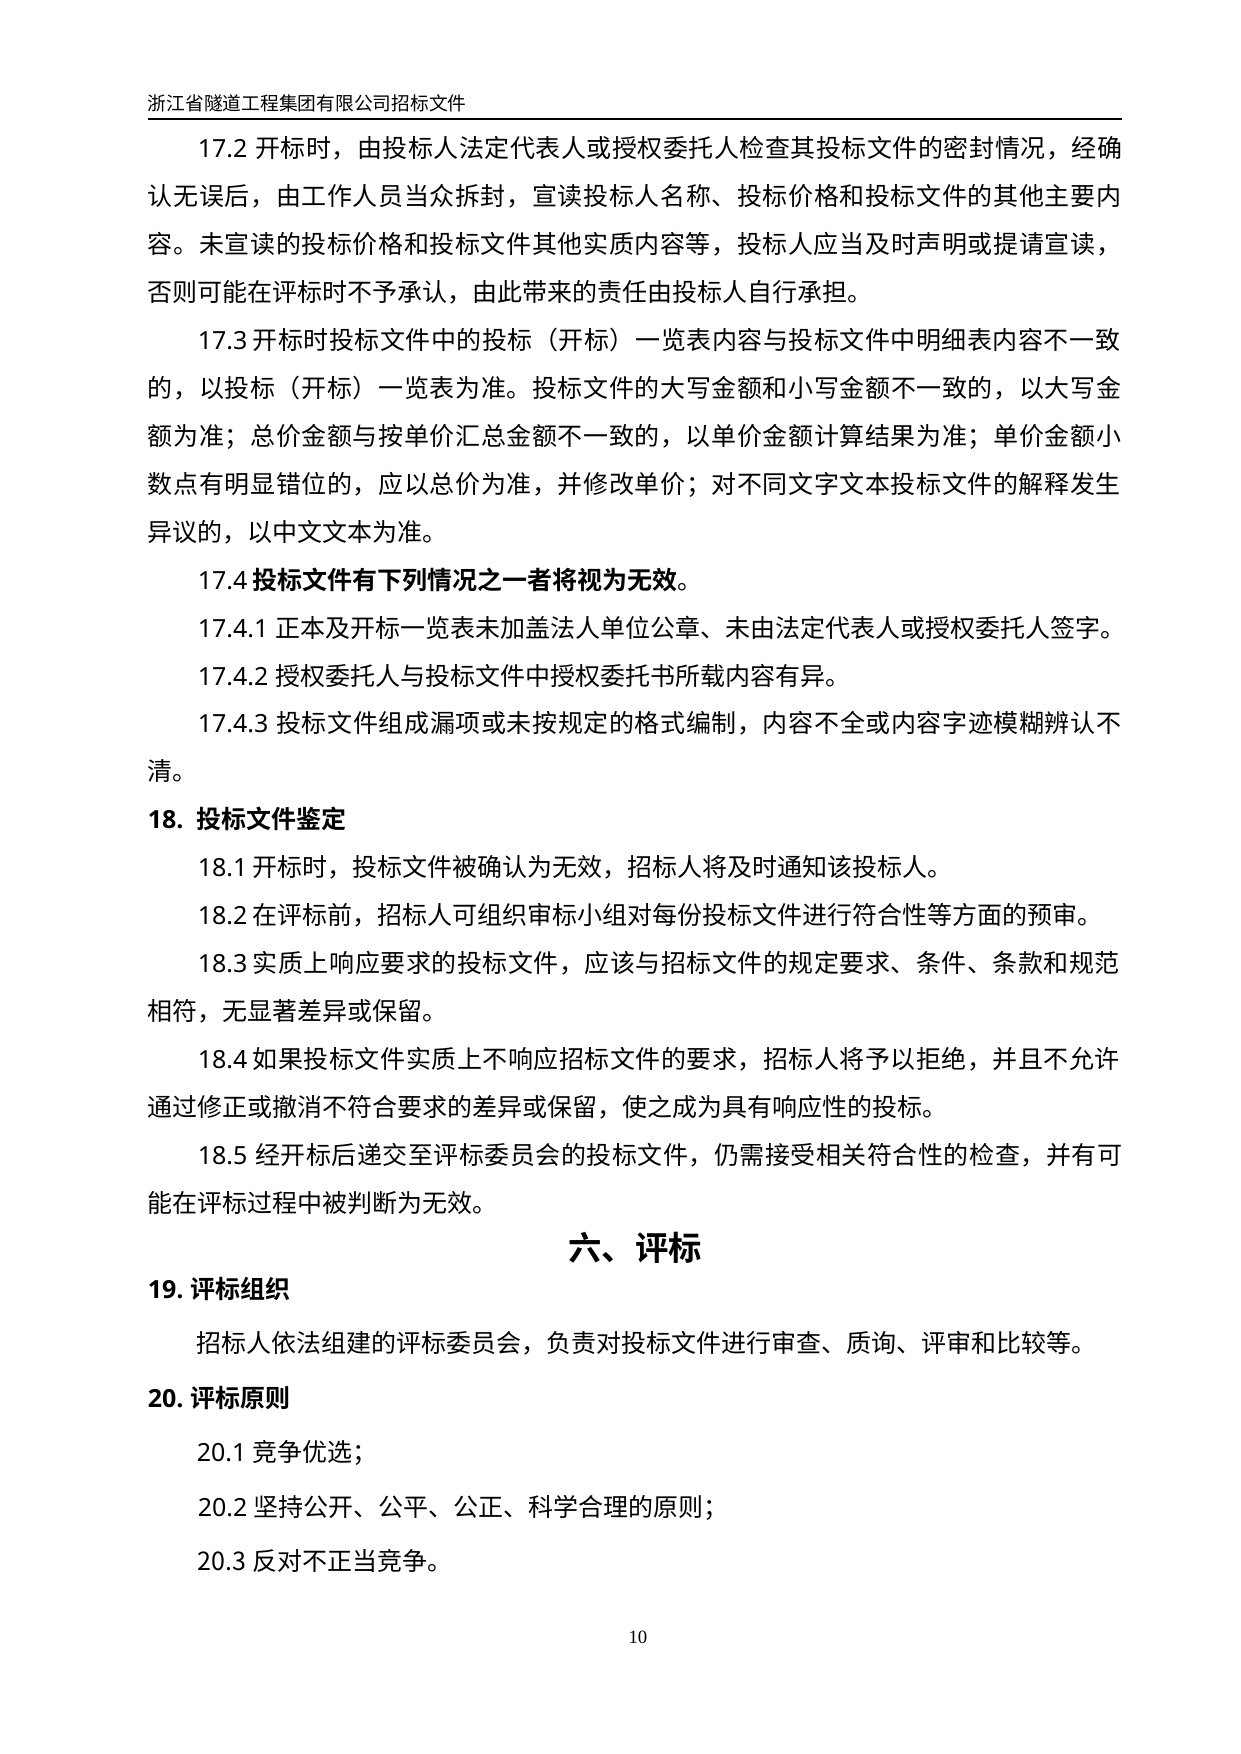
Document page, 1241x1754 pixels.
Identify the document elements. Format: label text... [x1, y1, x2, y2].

text 18.2在评标前，招标人可组织审标小组对每份投标文件进行符合性等方面的预审。 [148, 886, 1122, 934]
text 20.1 竞争优选； [148, 1433, 1122, 1469]
text 18.3实质上响应要求的投标文件，应该与招标文件的规定要求、条件、条款和规范相符，无显著差异或保留。 [148, 934, 1122, 1030]
text 18.1开标时，投标文件被确认为无效，招标人将及时通知该投标人。 [148, 838, 1122, 886]
text 17.4投标文件有下列情况之一者将视为无效。 [148, 551, 1122, 599]
text 20.3 反对不正当竞争。 [148, 1541, 1122, 1578]
text 六、评标 [148, 1222, 1122, 1269]
text 17.4.1 正本及开标一览表未加盖法人单位公章、未由法定代表人或授权委托人签字。 [148, 599, 1122, 647]
text 20.2 坚持公开、公平、公正、科学合理的原则； [148, 1487, 1122, 1523]
text 17.4.2 授权委托人与投标文件中授权委托书所载内容有异。 [148, 647, 1122, 694]
text 17.3开标时投标文件中的投标（开标）一览表内容与投标文件中明细表内容不一致的，以投标（开标）一览表为准。投标文件的大写金额和小写金额不一致的，以大写金额为准；总价金额与按单价汇总金额不一致的，以单价金额计算结果为准；单价金额小数点有明显错位的，应以总价为准，并修改单价；对不同文字文本投标文件的解释发生异议的，以中文文本为准。 [148, 311, 1122, 551]
text 17.2 开标时，由投标人法定代表人或授权委托人检查其投标文件的密封情况，经确认无误后，由工作人员当众拆封，宣读投标人名称、投标价格和投标文件的其他主要内容。未宣读的投标价格和投标文件其他实质内容等，投标人应当及时声明或提请宣读，否则可能在评标时不予承认，由此带来的责任由投标人自行承担。 [148, 120, 1122, 311]
text 19. 评标组织 [148, 1269, 1122, 1306]
text 17.4.3 投标文件组成漏项或未按规定的格式编制，内容不全或内容字迹模糊辨认不清。 [148, 694, 1122, 790]
text 18. 投标文件鉴定 [148, 790, 1122, 838]
text 18.4如果投标文件实质上不响应招标文件的要求，招标人将予以拒绝，并且不允许通过修正或撤消不符合要求的差异或保留，使之成为具有响应性的投标。 [148, 1030, 1122, 1126]
text 招标人依法组建的评标委员会，负责对投标文件进行审查、质询、评审和比较等。 [148, 1324, 1122, 1360]
text 20. 评标原则 [148, 1378, 1122, 1414]
text 18.5 经开标后递交至评标委员会的投标文件，仍需接受相关符合性的检查，并有可能在评标过程中被判断为无效。 [148, 1126, 1122, 1222]
